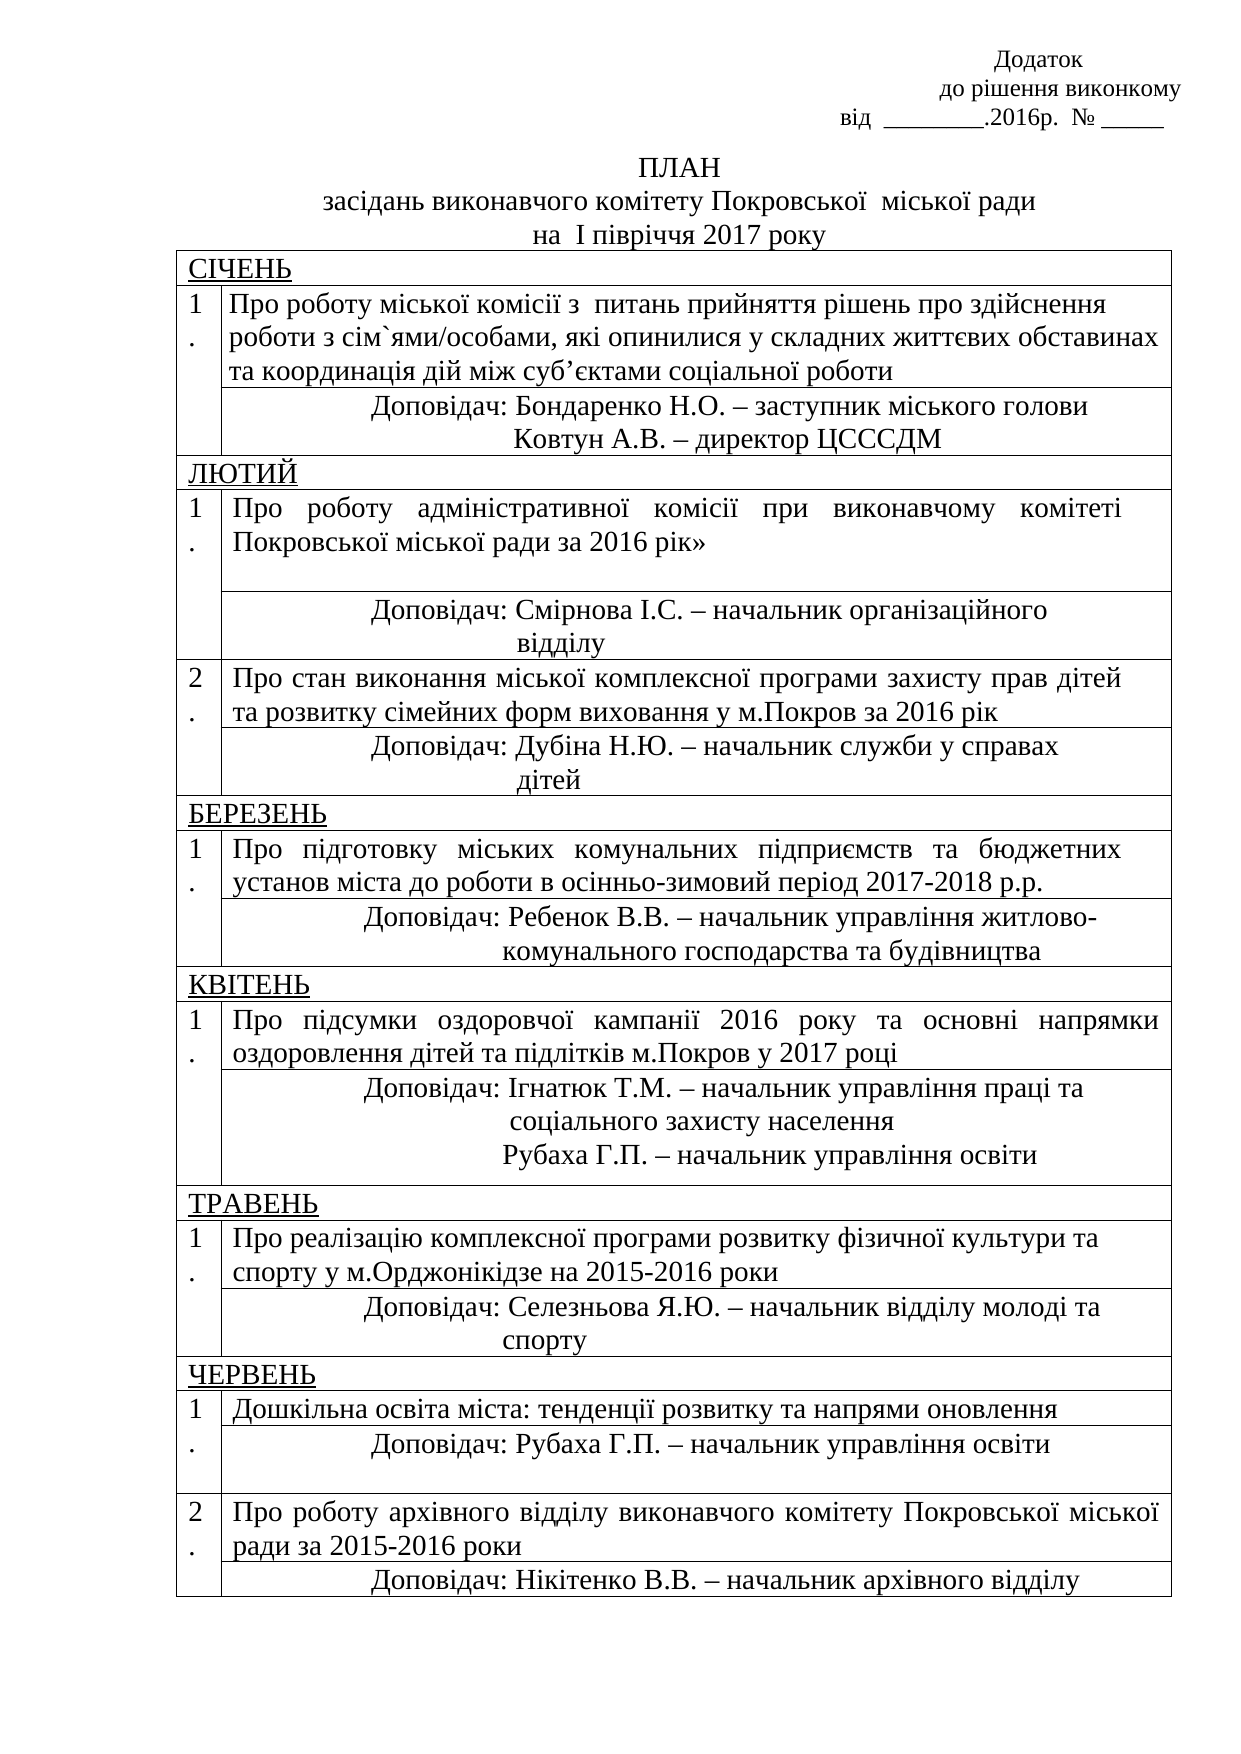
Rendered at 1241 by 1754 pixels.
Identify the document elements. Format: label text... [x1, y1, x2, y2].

table_cell 1. [177, 1391, 221, 1493]
table_cell ТРАВЕНЬ [177, 1186, 1171, 1219]
text на І півріччя 2017 року [177, 217, 1181, 250]
table_cell Доповідач: Нікітенко В.В. – начальник архівного відділу [222, 1562, 1171, 1596]
table_cell Дошкільна освіта міста: тенденції розвитку та напрями оновлення [222, 1391, 1171, 1425]
table_cell Доповідач: Ігнатюк Т.М. – начальник управління праці та соціального захисту населення Рубаха Г.П. – начальник управління освіти [222, 1070, 1171, 1185]
table_cell 2. [177, 660, 221, 795]
table_cell 2. [177, 1494, 221, 1596]
table_cell Доповідач: Дубіна Н.Ю. – начальник служби у справах дітей [222, 728, 1171, 795]
table_cell Доповідач: Рубаха Г.П. – начальник управління освіти [222, 1426, 1171, 1493]
table_cell Доповідач: Смірнова І.С. – начальник організаційного відділу [222, 592, 1171, 659]
table_cell ЧЕРВЕНЬ [177, 1357, 1171, 1390]
table_cell 1. [177, 1221, 221, 1356]
text засідань виконавчого комітету Покровської міської ради [177, 183, 1181, 217]
table_cell 1. [177, 490, 221, 659]
table_cell Про роботу міської комісії з питань прийняття рішень про здійснення роботи з сім`ями/особами, які опинилися у складних життєвих обставинах та координація дій між суб’єктами соціальної роботи [222, 286, 1171, 387]
table_cell Доповідач: Бондаренко Н.О. – заступник міського голови Ковтун А.В. – директор ЦСССДМ [222, 388, 1171, 455]
table_cell КВІТЕНЬ [177, 967, 1171, 1001]
text від ________.2016р. № _____ [833, 102, 1181, 131]
text Додаток [177, 44, 1181, 73]
table_cell 1. [177, 831, 221, 966]
table_cell ЛЮТИЙ [177, 456, 1171, 489]
table_cell Про реалізацію комплексної програми розвитку фізичної культури та спорту у м.Орджонікідзе на 2015-2016 роки [222, 1221, 1171, 1288]
table_cell Про стан виконання міської комплексної програми захисту прав дітей та розвитку сімейних форм виховання у м.Покров за 2016 рік [222, 660, 1171, 727]
text до рішення виконкому [833, 73, 1181, 102]
table_cell Про підготовку міських комунальних підприємств та бюджетних установ міста до роботи в осінньо-зимовий період 2017-2018 р.р. [222, 831, 1171, 898]
table_cell 1. [177, 1002, 221, 1185]
table_header СІЧЕНЬ [177, 251, 1171, 285]
table_cell Про роботу архівного відділу виконавчого комітету Покровської міської ради за 2015-2016 роки [222, 1494, 1171, 1561]
table_cell Доповідач: Ребенок В.В. – начальник управління житлово- комунального господарства та будівництва [222, 899, 1171, 966]
table_cell Про роботу адміністративної комісії при виконавчому комітеті Покровської міської ради за 2016 рік» [222, 490, 1171, 591]
text ПЛАН [177, 150, 1181, 183]
table_cell 1. [177, 286, 221, 455]
table_cell Доповідач: Селезньова Я.Ю. – начальник відділу молоді та спорту [222, 1289, 1171, 1356]
table_cell БЕРЕЗЕНЬ [177, 796, 1171, 830]
table_cell Про підсумки оздоровчої кампанії 2016 року та основні напрямки оздоровлення дітей та підлітків м.Покров у 2017 році [222, 1002, 1171, 1069]
